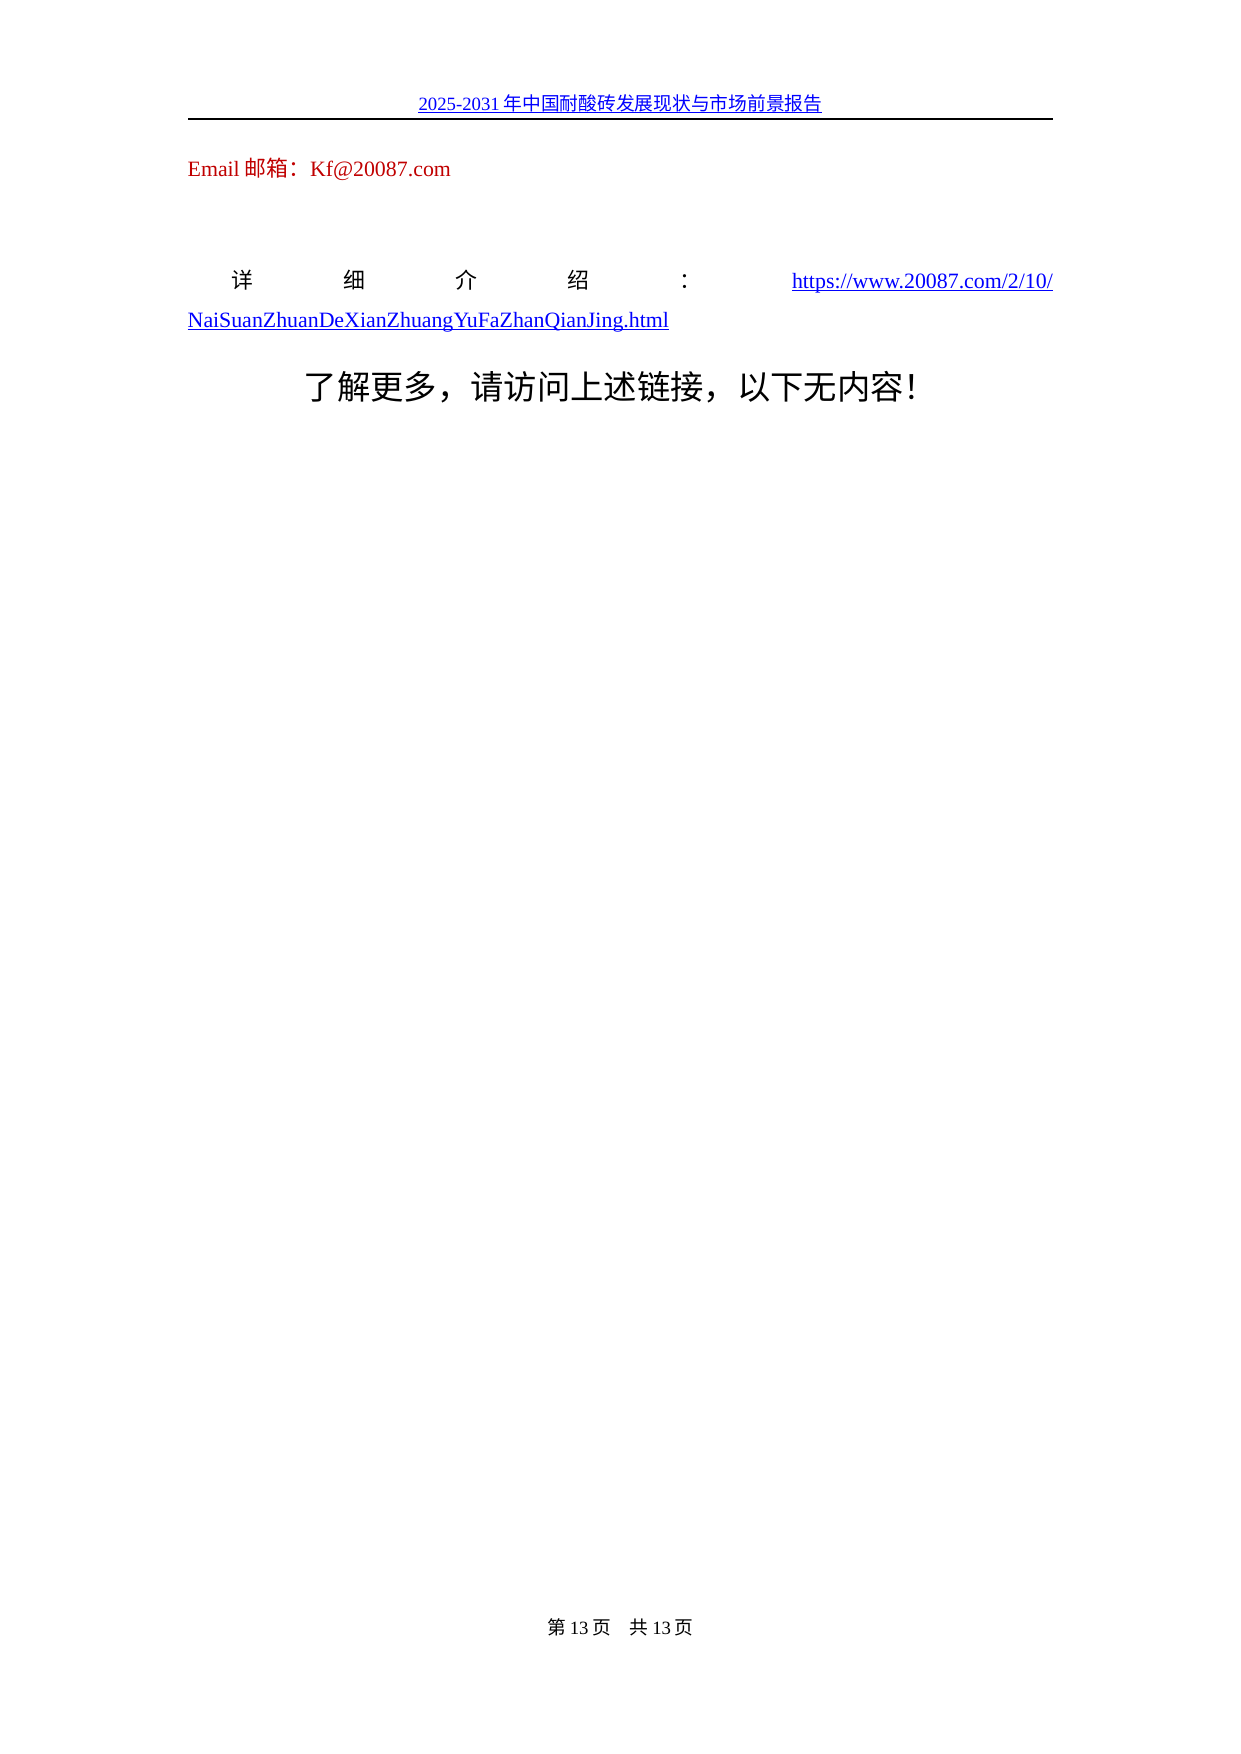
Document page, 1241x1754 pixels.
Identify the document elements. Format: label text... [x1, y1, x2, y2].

text 详细介绍：https://www.20087.com/2/10/NaiSuanZhuanDeXianZhuangYuFaZhanQianJing.html [187, 263, 1053, 336]
title 了解更多，请访问上述链接，以下无内容！ [187, 352, 1053, 417]
text Email邮箱：Kf@20087.com [187, 150, 1053, 183]
